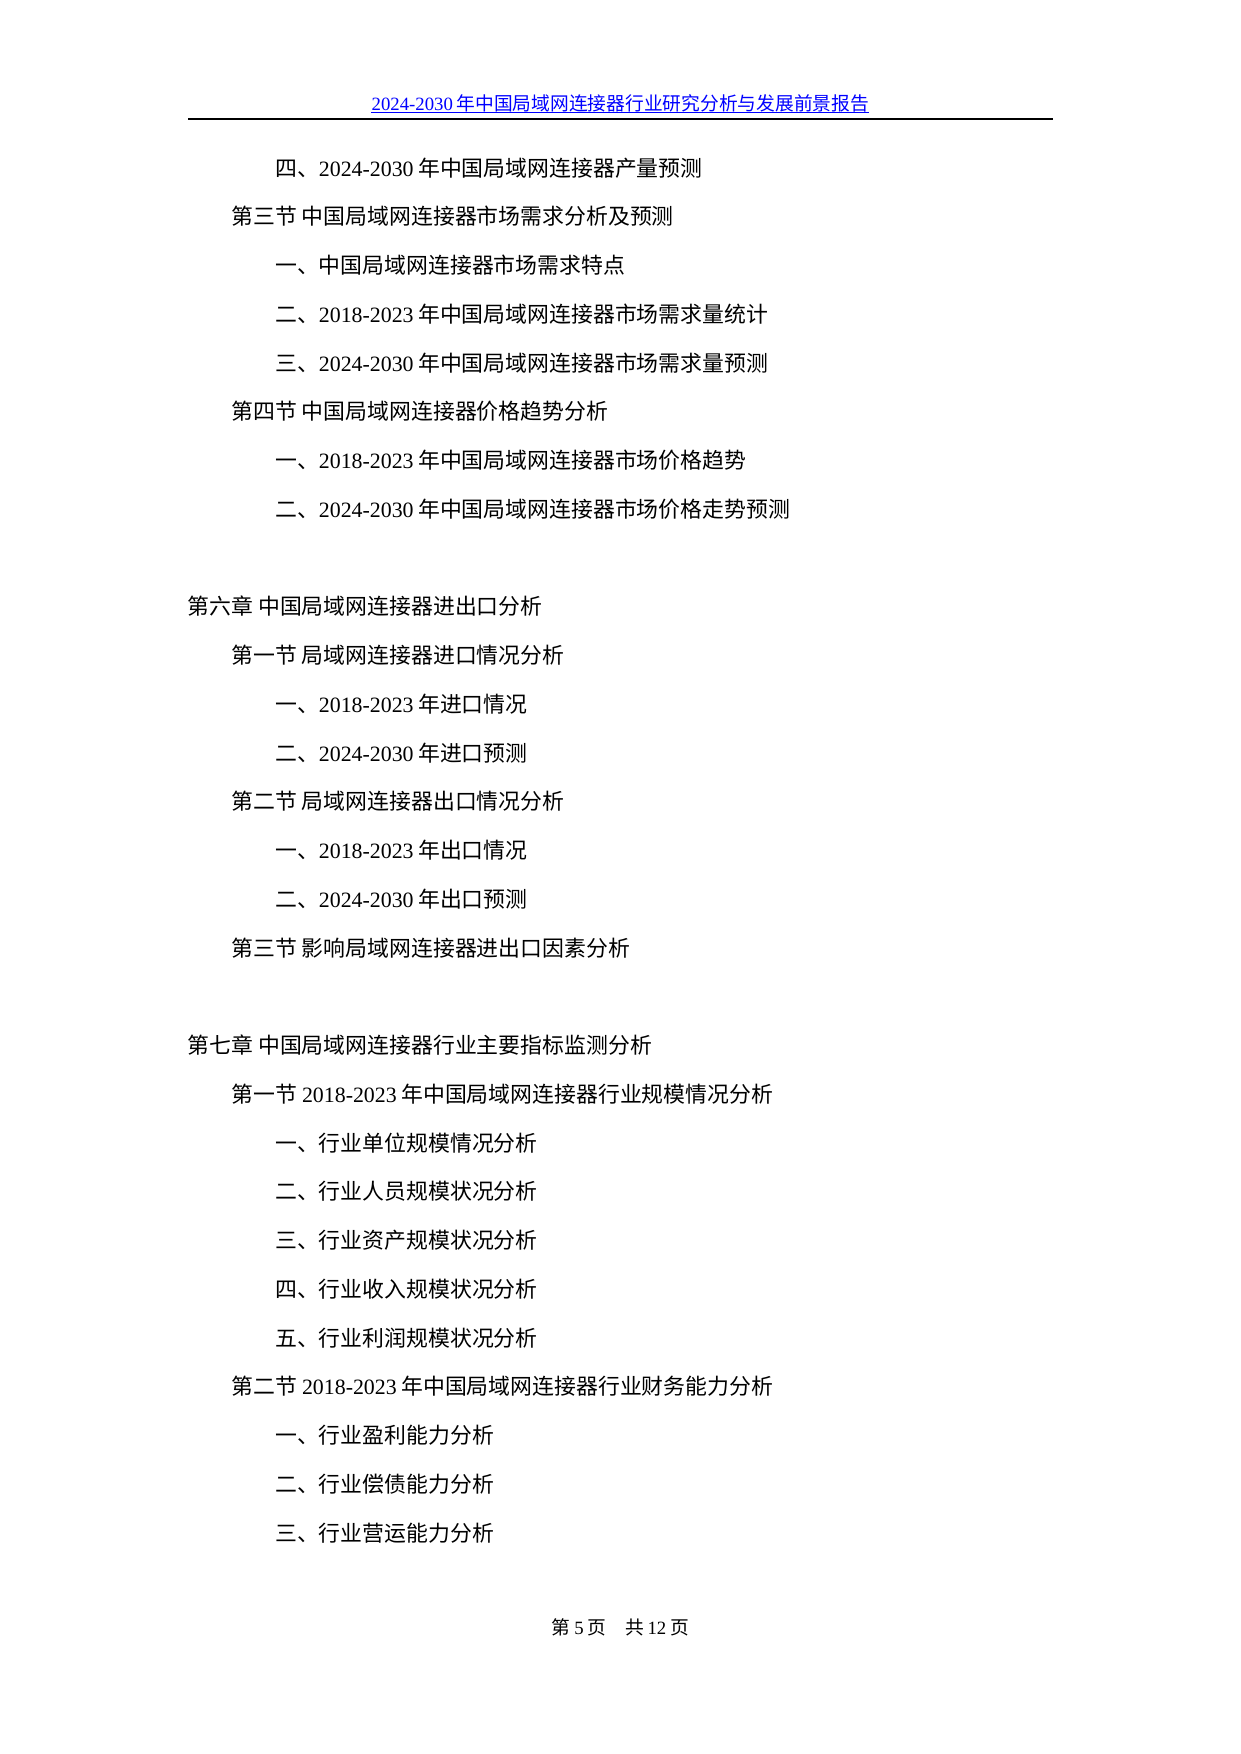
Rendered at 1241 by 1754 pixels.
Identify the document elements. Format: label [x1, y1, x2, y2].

text [187, 150, 1053, 1548]
